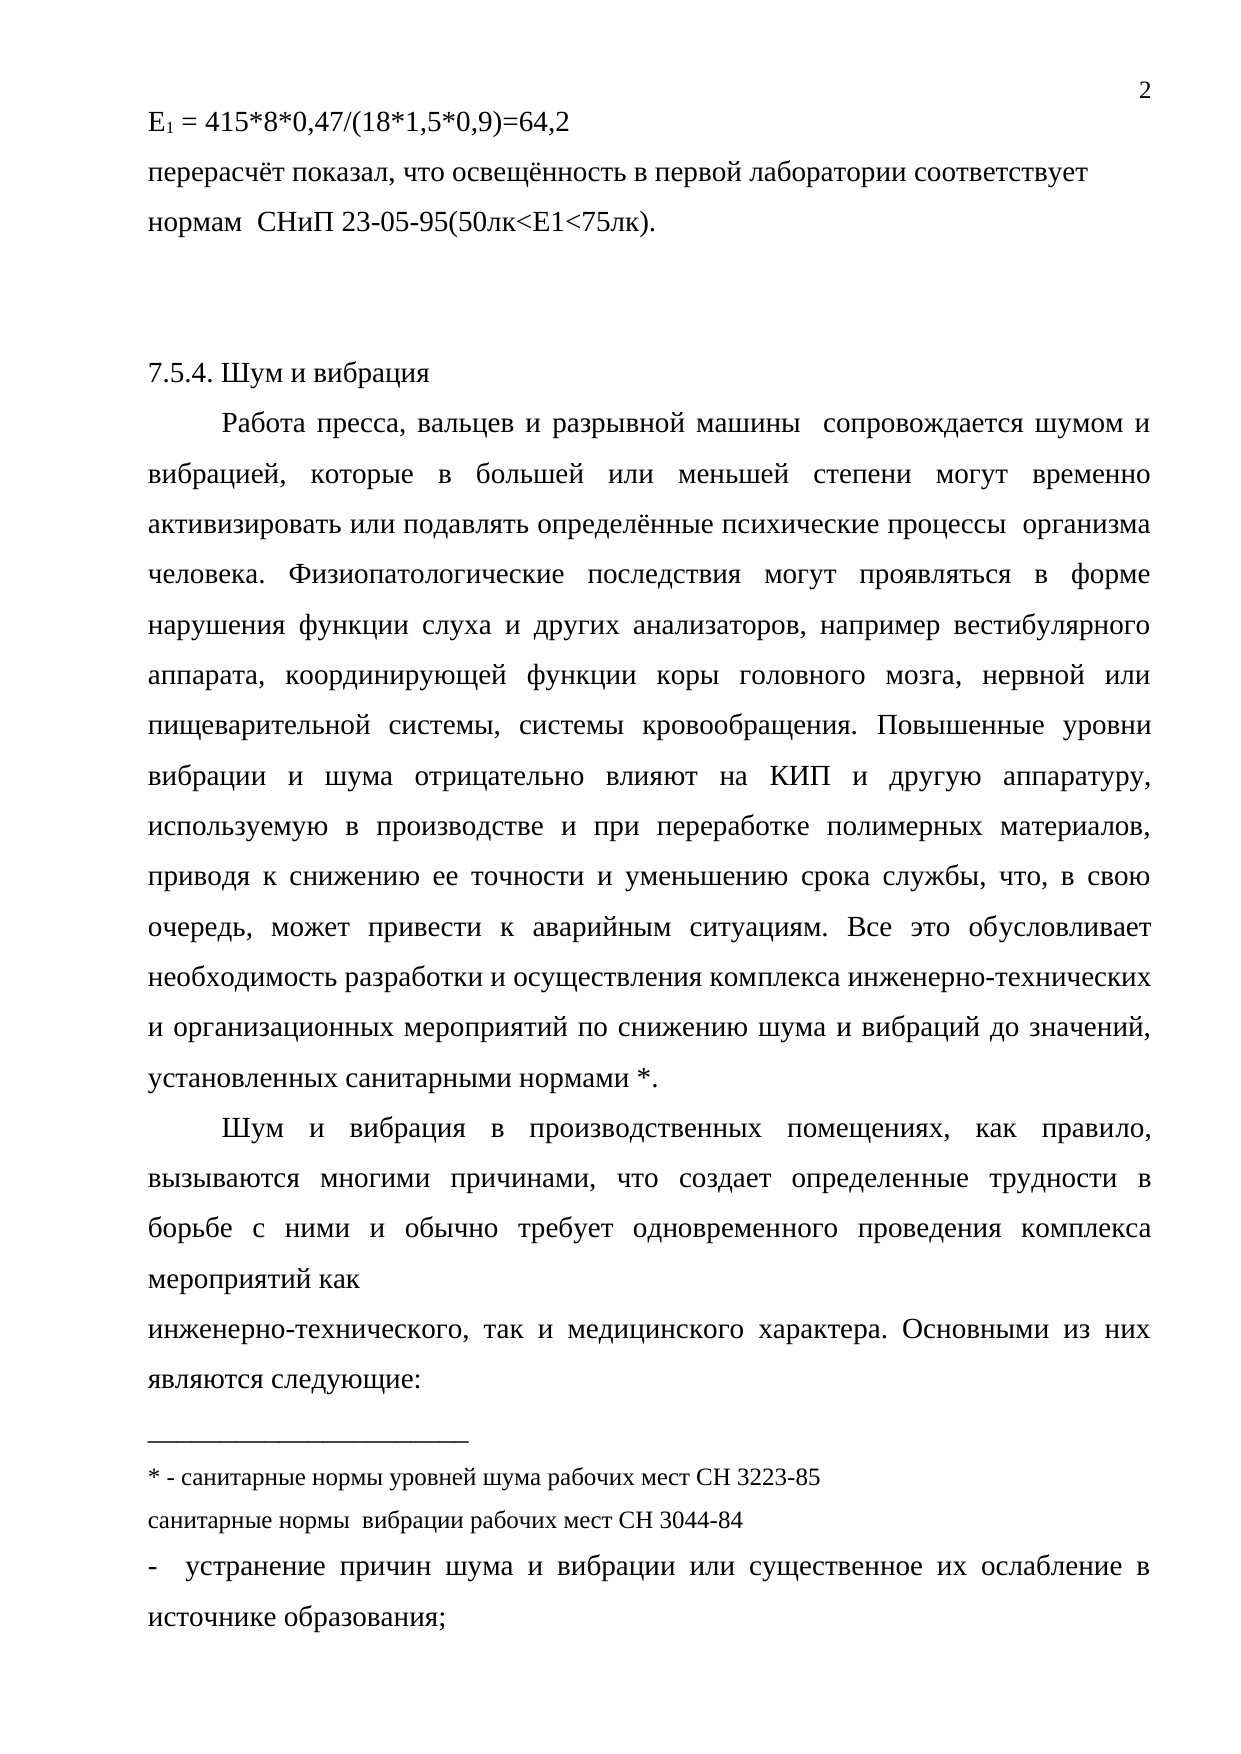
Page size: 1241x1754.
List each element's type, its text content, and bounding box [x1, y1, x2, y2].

text - устранение причин шума и вибрации или существенное их ослабление в источнике образования; [148, 1548, 1152, 1632]
text инженерно-технического, так и медицинского характера. Основными из них являются следующие: [148, 1311, 1152, 1395]
text перерасчёт показал, что освещённость в первой лаборатории соответствует нормам СНиП 23-05-95(50лк<E1<75лк). [148, 154, 1152, 238]
text ______________________ [148, 1412, 1152, 1445]
text Работа пресса, вальцев и разрывной машины сопровождается шумом и вибрацией, которые в большей или меньшей степени могут временно активизировать или подавлять определённые психические процессы организма человека. Физиопатологические последствия могут проявляться в форме нарушения функции слуха и других анализаторов, например вестибулярного аппарата, координирующей функции коры головного мозга, нервной или пищеварительной системы, системы кровообращения. Повышенные уровни вибрации и шума отрицательно влияют на КИП и другую аппаратуру, используемую в производстве и при переработке полимерных материалов, приводя к снижению ее точности и уменьшению срока службы, что, в свою очередь, может привести к аварийным ситуациям. Все это обусловливает необходимость разработки и осуществления комплекса инженерно-технических и организационных мероприятий по снижению шума и вибраций до значений, установленных санитарными нормами *. [148, 406, 1152, 1093]
text 7.5.4. Шум и вибрация [148, 355, 1152, 389]
text Шум и вибрация в производственных помещениях, как правило, вызываются многими причинами, что создает определенные трудности в борьбе с ними и обычно требует одновременного проведения комплекса мероприятий как [148, 1110, 1152, 1294]
text * - санитарные нормы уровней шума рабочих мест СН 3223-85 [148, 1462, 1152, 1491]
text Е1 = 415*8*0,47/(18*1,5*0,9)=64,2 [148, 104, 1152, 137]
text санитарные нормы вибрации рабочих мест СН 3044-84 [148, 1505, 1152, 1534]
